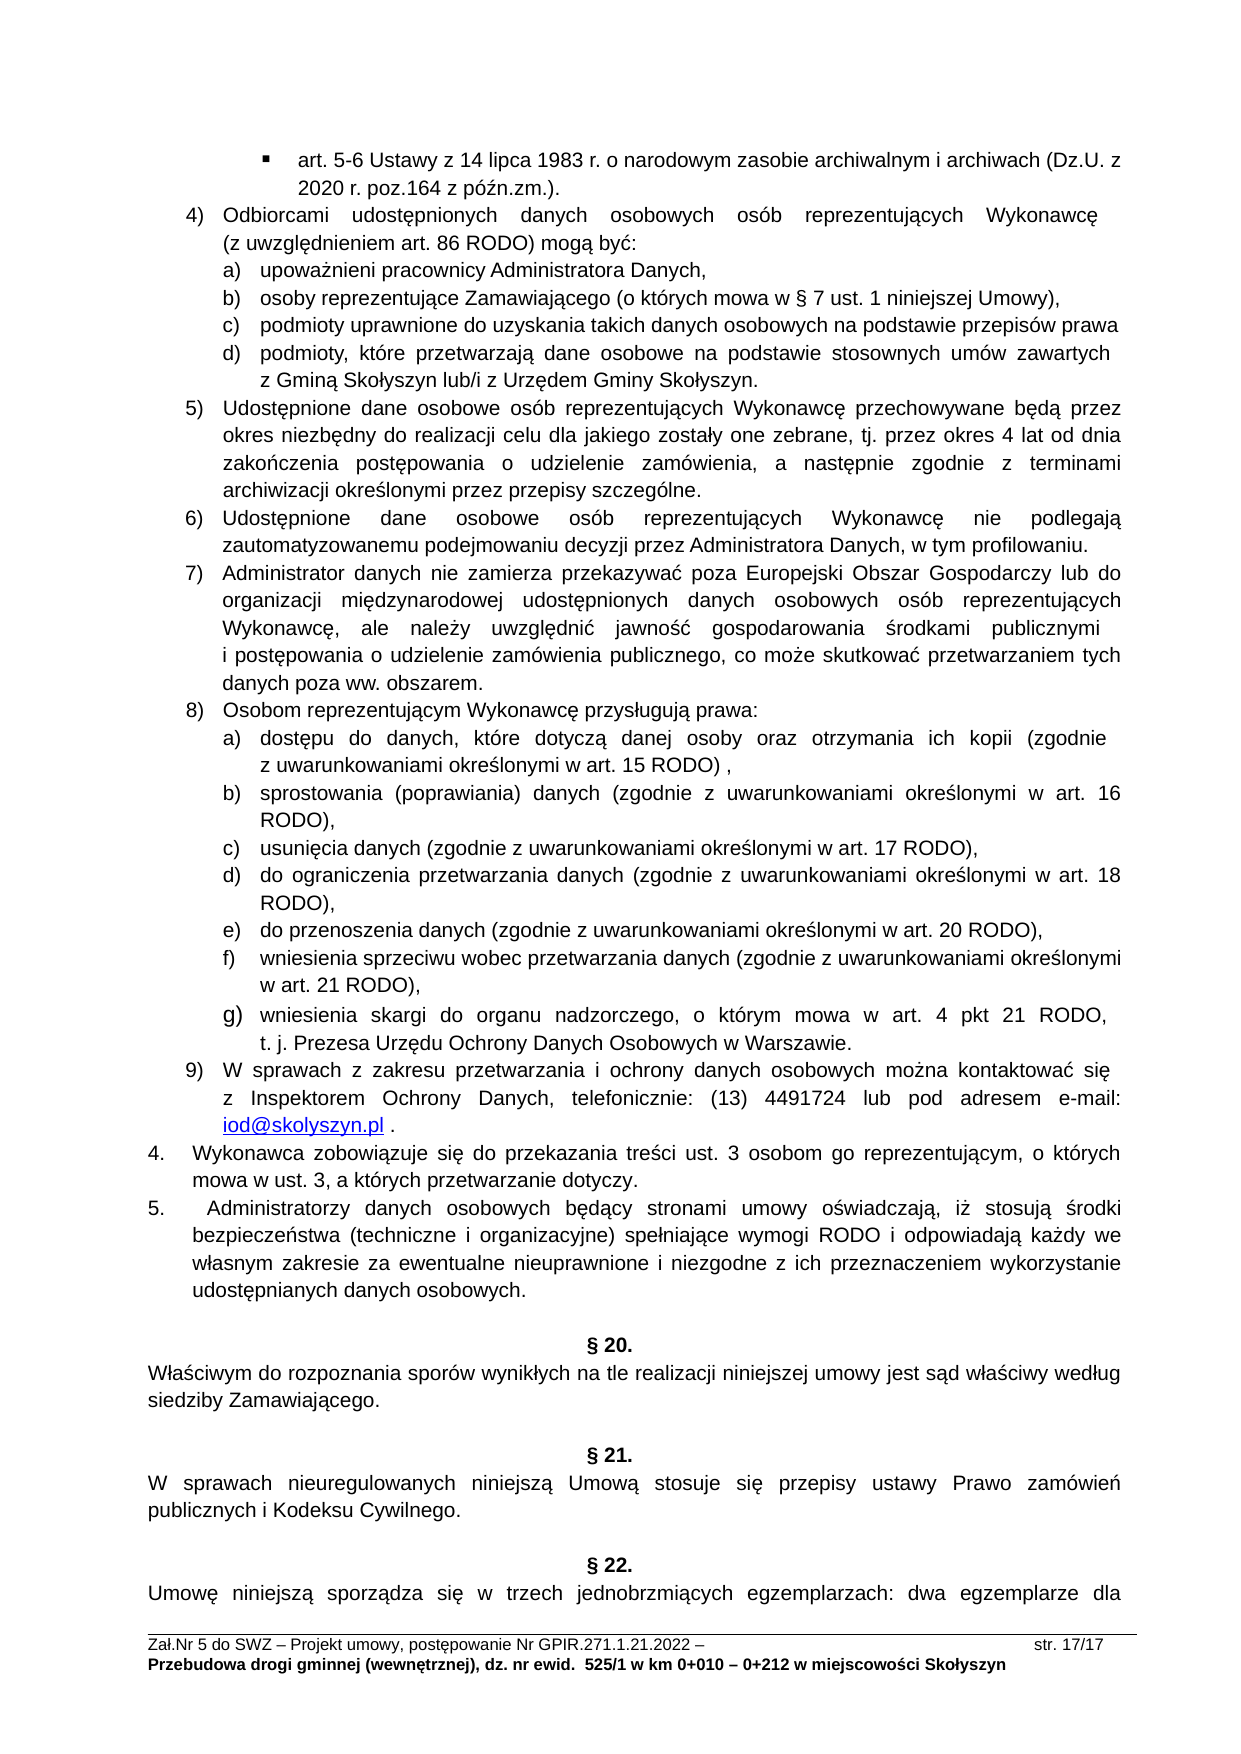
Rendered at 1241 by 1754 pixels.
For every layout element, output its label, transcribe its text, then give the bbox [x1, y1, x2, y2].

list wniesienia skargi do organu nadzorczego, o którym mowa w art. 4 pkt 21 RODO, t. j. Prezesa Urzędu Ochrony Danych Osobowych w Warszawie. [223, 1001, 1122, 1054]
list Administratorzy danych osobowych będący stronami umowy oświadczają, iż stosują środki bezpieczeństwa (techniczne i organizacyjne) spełniające wymogi RODO i odpowiadają każdy we własnym zakresie za ewentualne nieuprawnione i niezgodne z ich przeznaczeniem wykorzystanie udostępnianych danych osobowych. [148, 1196, 1122, 1302]
list dostępu do danych, które dotyczą danej osoby oraz otrzymania ich kopii (zgodnie z uwarunkowaniami określonymi w art. 15 RODO) , [223, 726, 1122, 777]
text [148, 1581, 1122, 1604]
list wniesienia sprzeciwu wobec przetwarzania danych (zgodnie z uwarunkowaniami określonymi w art. 21 RODO), [223, 946, 1122, 997]
list art. 5-6 Ustawy z 14 lipca 1983 r. o narodowym zasobie archiwalnym i archiwach (Dz.U. z 2020 r. poz.164 z późn.zm.). [261, 148, 1122, 200]
text § 22. [127, 1553, 1093, 1577]
list upoważnieni pracownicy Administratora Danych, [223, 258, 1122, 282]
text Właściwym do rozpoznania sporów wynikłych na tle realizacji niniejszej umowy jest sąd właściwy według siedziby Zamawiającego. [148, 1361, 1122, 1412]
list do ograniczenia przetwarzania danych (zgodnie z uwarunkowaniami określonymi w art. 18 RODO), [223, 863, 1122, 915]
list Odbiorcami udostępnionych danych osobowych osób reprezentujących Wykonawcę (z uwzględnieniem art. 86 RODO) mogą być: [186, 203, 1122, 255]
list podmioty, które przetwarzają dane osobowe na podstawie stosownych umów zawartych z Gminą Skołyszyn lub/i z Urzędem Gminy Skołyszyn. [222, 341, 1122, 392]
list osoby reprezentujące Zamawiającego (o których mowa w § 7 ust. 1 niniejszej Umowy), [222, 286, 1122, 310]
list Udostępnione dane osobowe osób reprezentujących Wykonawcę przechowywane będą przez okres niezbędny do realizacji celu dla jakiego zostały one zebrane, tj. przez okres 4 lat od dnia zakończenia postępowania o udzielenie zamówienia, a następnie zgodnie z terminami archiwizacji określonymi przez przepisy szczególne. [185, 396, 1122, 502]
text W sprawach nieuregulowanych niniejszą Umową stosuje się przepisy ustawy Prawo zamówień publicznych i Kodeksu Cywilnego. [148, 1471, 1122, 1522]
list sprostowania (poprawiania) danych (zgodnie z uwarunkowaniami określonymi w art. 16 RODO), [223, 781, 1122, 832]
list do przenoszenia danych (zgodnie z uwarunkowaniami określonymi w art. 20 RODO), [223, 918, 1122, 942]
list Osobom reprezentującym Wykonawcę przysługują prawa: [186, 698, 1122, 722]
text § 21. [127, 1443, 1093, 1467]
list Administrator danych nie zamierza przekazywać poza Europejski Obszar Gospodarczy lub do organizacji międzynarodowej udostępnionych danych osobowych osób reprezentujących Wykonawcę, ale należy uwzględnić jawność gospodarowania środkami publicznymi i postępowania o udzielenie zamówienia publicznego, co może skutkować przetwarzaniem tych danych poza ww. obszarem. [185, 561, 1122, 695]
list Udostępnione dane osobowe osób reprezentujących Wykonawcę nie podlegają zautomatyzowanemu podejmowaniu decyzji przez Administratora Danych, w tym profilowaniu. [185, 506, 1122, 557]
list usunięcia danych (zgodnie z uwarunkowaniami określonymi w art. 17 RODO), [223, 836, 1122, 860]
list W sprawach z zakresu przetwarzania i ochrony danych osobowych można kontaktować się z Inspektorem Ochrony Danych, telefonicznie: (13) 4491724 lub pod adresem e-mail: iod@skolyszyn.pl . [185, 1058, 1122, 1137]
list podmioty uprawnione do uzyskania takich danych osobowych na podstawie przepisów prawa [222, 313, 1122, 337]
list Wykonawca zobowiązuje się do przekazania treści ust. 3 osobom go reprezentującym, o których mowa w ust. 3, a których przetwarzanie dotyczy. [148, 1141, 1122, 1192]
text § 20. [127, 1333, 1093, 1357]
